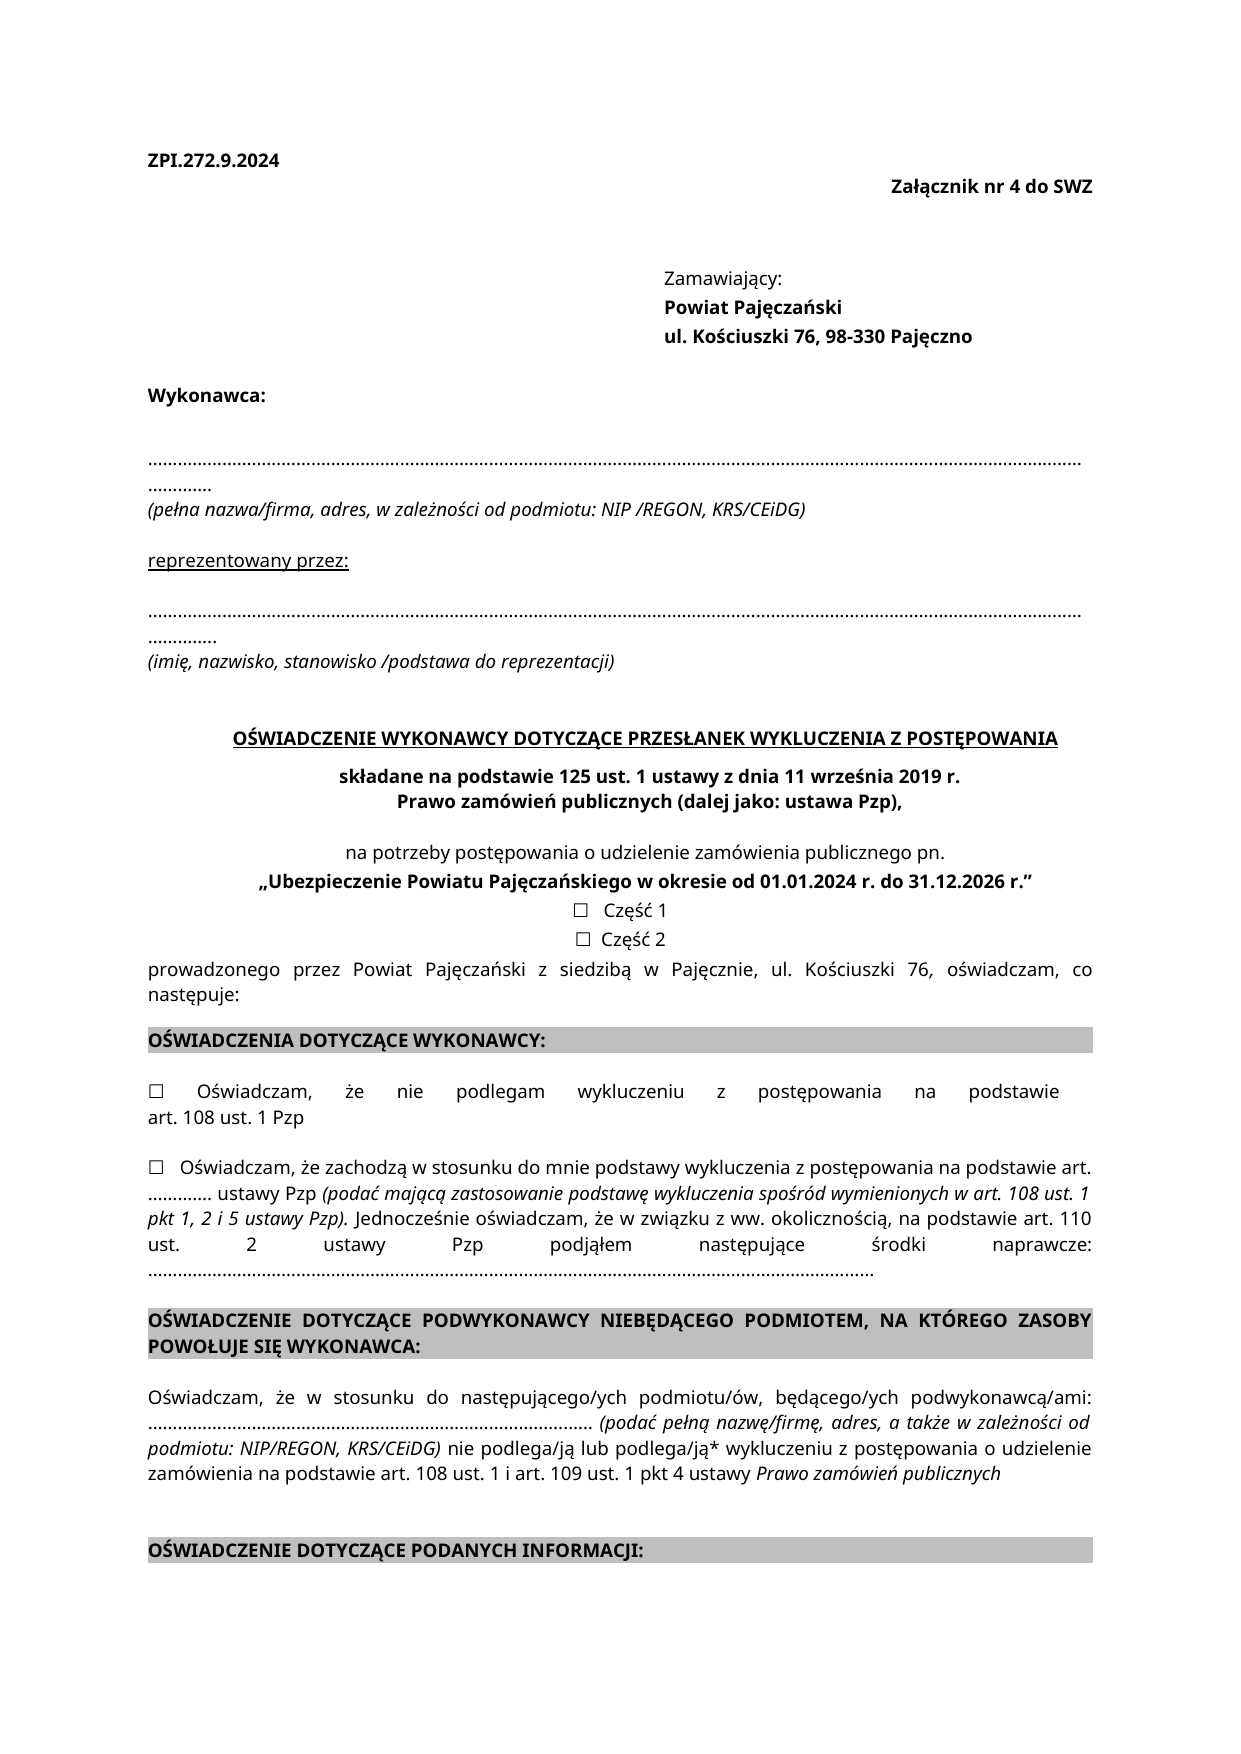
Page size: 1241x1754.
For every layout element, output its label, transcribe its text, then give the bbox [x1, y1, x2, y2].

text (pełna nazwa/firma, adres, w zależności od podmiotu: NIP /REGON, KRS/CEiDG) [148, 497, 1093, 522]
text Oświadczam, że w stosunku do następującego/ych podmiotu/ów, będącego/ych podwykonawcą/ami: ……………………………………………………………………..….…… (podać pełną nazwę/firmę, adres, a także w zależności od podmiotu: NIP/REGON, KRS/CEiDG) nie podlega/ją lub podlega/ją* wykluczeniu z postępowania o udzielenie zamówienia na podstawie art. 108 ust. 1 i art. 109 ust. 1 pkt 4 ustawy Prawo zamówień publicznych [148, 1384, 1093, 1486]
text ZPI.272.9.2024 [148, 148, 1093, 173]
text OŚWIADCZENIE DOTYCZĄCE PODANYCH INFORMACJI: [148, 1537, 1093, 1563]
text Załącznik nr 4 do SWZ [694, 173, 1093, 199]
text OŚWIADCZENIE WYKONAWCY DOTYCZĄCE PRZESŁANEK WYKLUCZENIA Z POSTĘPOWANIA [198, 725, 1093, 750]
text (imię, nazwisko, stanowisko /podstawa do reprezentacji) [148, 649, 1093, 674]
text Powiat Pajęczański [664, 294, 1093, 320]
text Oświadczam, że zachodzą w stosunku do mnie podstawy wykluczenia z postępowania na podstawie art. …………. ustawy Pzp (podać mającą zastosowanie podstawę wykluczenia spośród wymienionych w art. 108 ust. 1 pkt 1, 2 i 5 ustawy Pzp). Jednocześnie oświadczam, że w związku z ww. okolicznością, na podstawie art. 110 ust. 2 ustawy Pzp podjąłem następujące środki naprawcze:………………………………………………………………………………………………………………………………… [148, 1154, 1093, 1282]
text ul. Kościuszki 76, 98-330 Pajęczno [664, 323, 1093, 349]
text reprezentowany przez: [148, 547, 1093, 573]
text Część 2 [148, 927, 1093, 952]
text na potrzeby postępowania o udzielenie zamówienia publicznego pn. [198, 839, 1093, 864]
text ………………………………………………………………………………………………………………………………………………………………………………….. [148, 598, 1093, 649]
text OŚWIADCZENIE DOTYCZĄCE PODWYKONAWCY NIEBĘDĄCEGO PODMIOTEM, NA KTÓREGO ZASOBY POWOŁUJE SIĘ WYKONAWCA: [148, 1308, 1093, 1359]
text prowadzonego przez Powiat Pajęczański z siedzibą w Pajęcznie, ul. Kościuszki 76, oświadczam, co następuje: [148, 956, 1093, 1007]
text OŚWIADCZENIA DOTYCZĄCE WYKONAWCY: [148, 1027, 1093, 1053]
text Prawo zamówień publicznych (dalej jako: ustawa Pzp), [207, 788, 1093, 814]
text Oświadczam, że nie podlegam wykluczeniu z postępowania na podstawie art. 108 ust. 1 Pzp [148, 1078, 1093, 1129]
text Zamawiający: [664, 265, 1093, 290]
text Część 1 [148, 897, 1093, 923]
text „Ubezpieczenie Powiatu Pajęczańskiego w okresie od 01.01.2024 r. do 31.12.2026 r.” [198, 868, 1093, 894]
text składane na podstawie 125 ust. 1 ustawy z dnia 11 września 2019 r. [207, 763, 1093, 788]
text Wykonawca: [148, 382, 1093, 407]
text …………………………………………………………………………………………………………………………………………………………………………………. [148, 446, 1093, 497]
